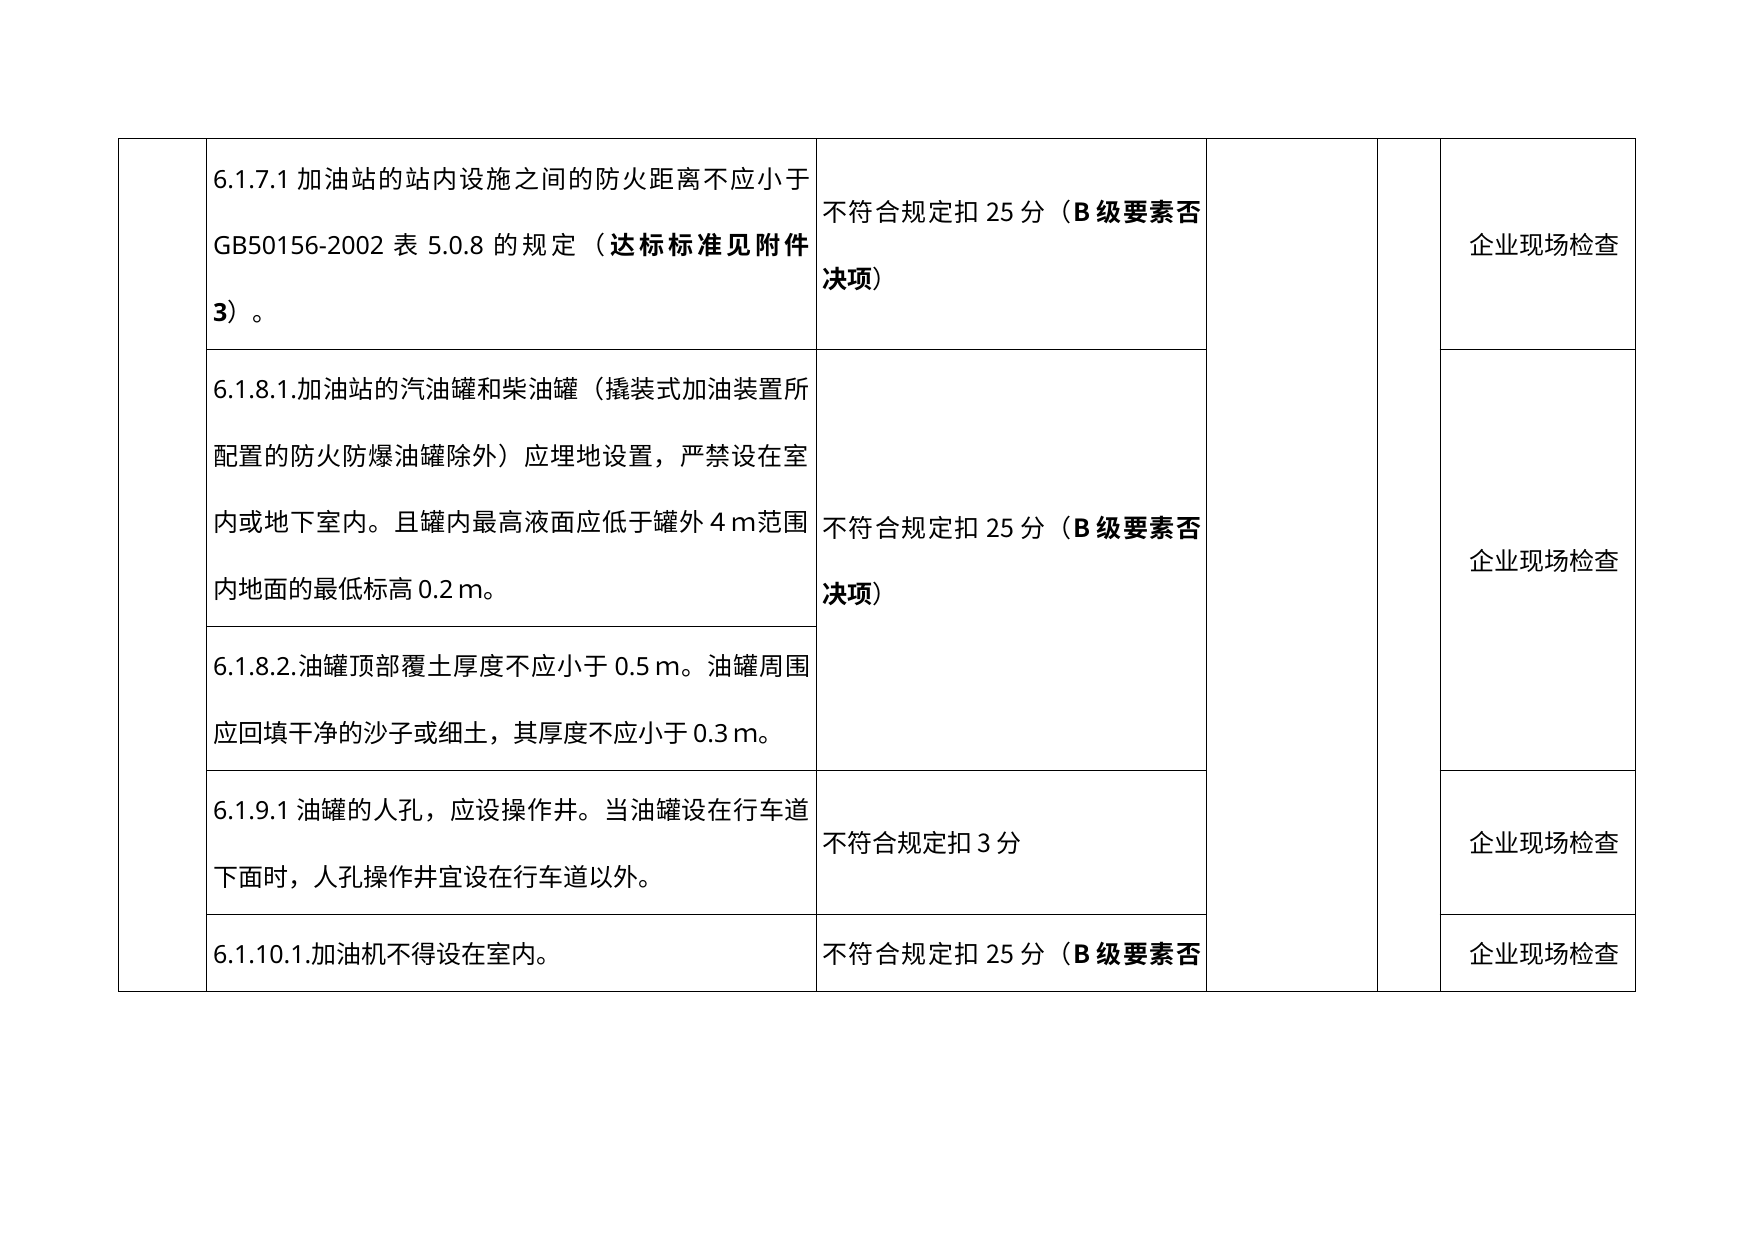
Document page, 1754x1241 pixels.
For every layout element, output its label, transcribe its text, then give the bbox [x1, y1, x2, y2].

table_cell 不符合规定扣25分（B级要素否决项） [817, 915, 1206, 991]
table_cell 企业现场检查 [1441, 350, 1635, 769]
table_cell 6.1.8.1.加油站的汽油罐和柴油罐（撬装式加油装置所配置的防火防爆油罐除外）应埋地设置，严禁设在室内或地下室内。且罐内最高液面应低于罐外４ｍ范围内地面的最低标高0.2ｍ。 [207, 350, 816, 626]
table_cell 6.1.7.1加油站的站内设施之间的防火距离不应小于GB50156-2002表5.0.8的规定（达标标准见附件3）。 [207, 139, 816, 349]
table_cell 企业现场检查 [1441, 771, 1635, 913]
table_cell 6.1.10.1.加油机不得设在室内。 [207, 915, 816, 991]
table_cell 企业现场检查 [1441, 139, 1635, 349]
table_cell [119, 139, 206, 991]
table_cell 不符合规定扣25分（B级要素否决项） [817, 350, 1206, 769]
table_cell 6.1.8.2.油罐顶部覆土厚度不应小于0.5ｍ。油罐周围应回填干净的沙子或细土，其厚度不应小于0.3ｍ。 [207, 627, 816, 769]
table_cell 6.1.9.1油罐的人孔，应设操作井。当油罐设在行车道下面时，人孔操作井宜设在行车道以外。 [207, 771, 816, 913]
table_cell 不符合规定扣25分（B级要素否决项） [817, 139, 1206, 349]
table_cell 企业现场检查 [1441, 915, 1635, 991]
table_cell 不符合规定扣3分 [817, 771, 1206, 913]
